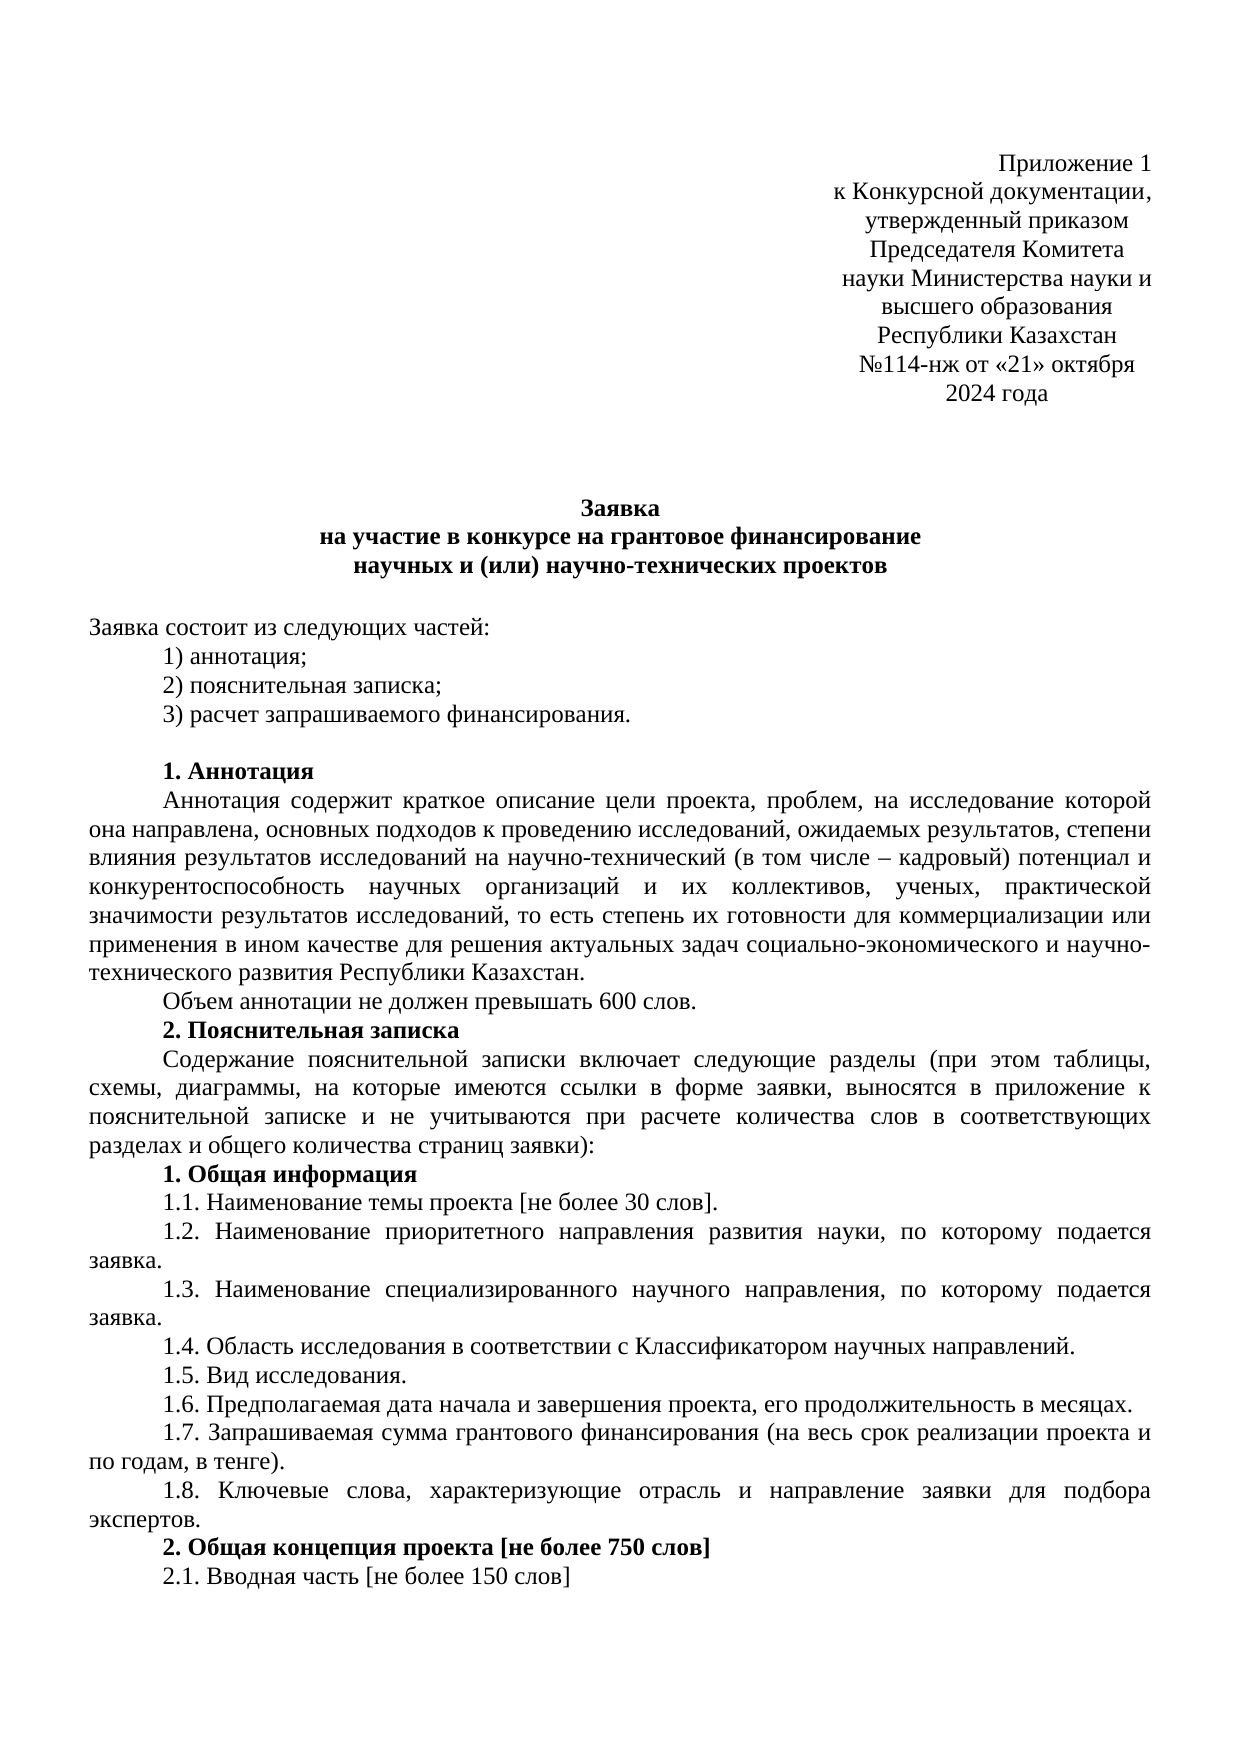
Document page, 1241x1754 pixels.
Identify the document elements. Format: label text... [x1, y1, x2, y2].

text Заявка состоит из следующих частей: [89, 612, 1152, 641]
text Объем аннотации не должен превышать 600 слов. [89, 986, 1152, 1015]
text 1.4. Область исследования в соответствии с Классификатором научных направлений. [89, 1331, 1152, 1360]
text 1.3. Наименование специализированного научного направления, по которому подается заявка. [89, 1274, 1152, 1331]
text 1.6. Предполагаемая дата начала и завершения проекта, его продолжительность в месяцах. [89, 1389, 1152, 1417]
text 2. Пояснительная записка [89, 1015, 1152, 1044]
text Содержание пояснительной записки включает следующие разделы (при этом таблицы, схемы, диаграммы, на которые имеются ссылки в форме заявки, выносятся в приложение к пояснительной записке и не учитываются при расчете количества слов в соответствующих разделах и общего количества страниц заявки): [89, 1044, 1152, 1159]
text 2.1. Вводная часть [не более 150 слов] [89, 1561, 1152, 1590]
text 1. Общая информация [89, 1159, 1152, 1187]
text 1.7. Запрашиваемая сумма грантового финансирования (на весь срок реализации проекта и по годам, в тенге). [89, 1417, 1152, 1475]
text Заявка [89, 493, 1152, 521]
text 1) аннотация; [89, 641, 1152, 670]
text 1. Аннотация [89, 756, 1152, 785]
text на участие в конкурсе на грантовое финансирование [89, 521, 1152, 550]
text 2) пояснительная записка; [89, 670, 1152, 699]
text Приложение 1 [89, 148, 1152, 176]
text к Конкурсной документации, [89, 176, 1152, 205]
text 2. Общая концепция проекта [не более 750 слов] [89, 1532, 1152, 1561]
text научных и (или) научно-технических проектов [89, 550, 1152, 579]
text 1.2. Наименование приоритетного направления развития науки, по которому подается заявка. [89, 1216, 1152, 1274]
text Аннотация содержит краткое описание цели проекта, проблем, на исследование которой она направлена, основных подходов к проведению исследований, ожидаемых результатов, степени влияния результатов исследований на научно-технический (в том числе – кадровый) потенциал и конкурентоспособность научных организаций и их коллективов, ученых, практической значимости результатов исследований, то есть степень их готовности для коммерциализации или применения в ином качестве для решения актуальных задач социально-экономического и научно-технического развития Республики Казахстан. [89, 785, 1152, 986]
text 1.8. Ключевые слова, характеризующие отрасль и направление заявки для подбора экспертов. [89, 1475, 1152, 1532]
text 3) расчет запрашиваемого финансирования. [89, 699, 1152, 727]
text утвержденный приказом Председателя Комитета науки Министерства науки и высшего образования Республики Казахстан [842, 205, 1152, 349]
text №114-нж от «21» октября 2024 года [842, 349, 1152, 406]
text 1.1. Наименование темы проекта [не более 30 слов]. [89, 1187, 1152, 1216]
text 1.5. Вид исследования. [89, 1360, 1152, 1389]
